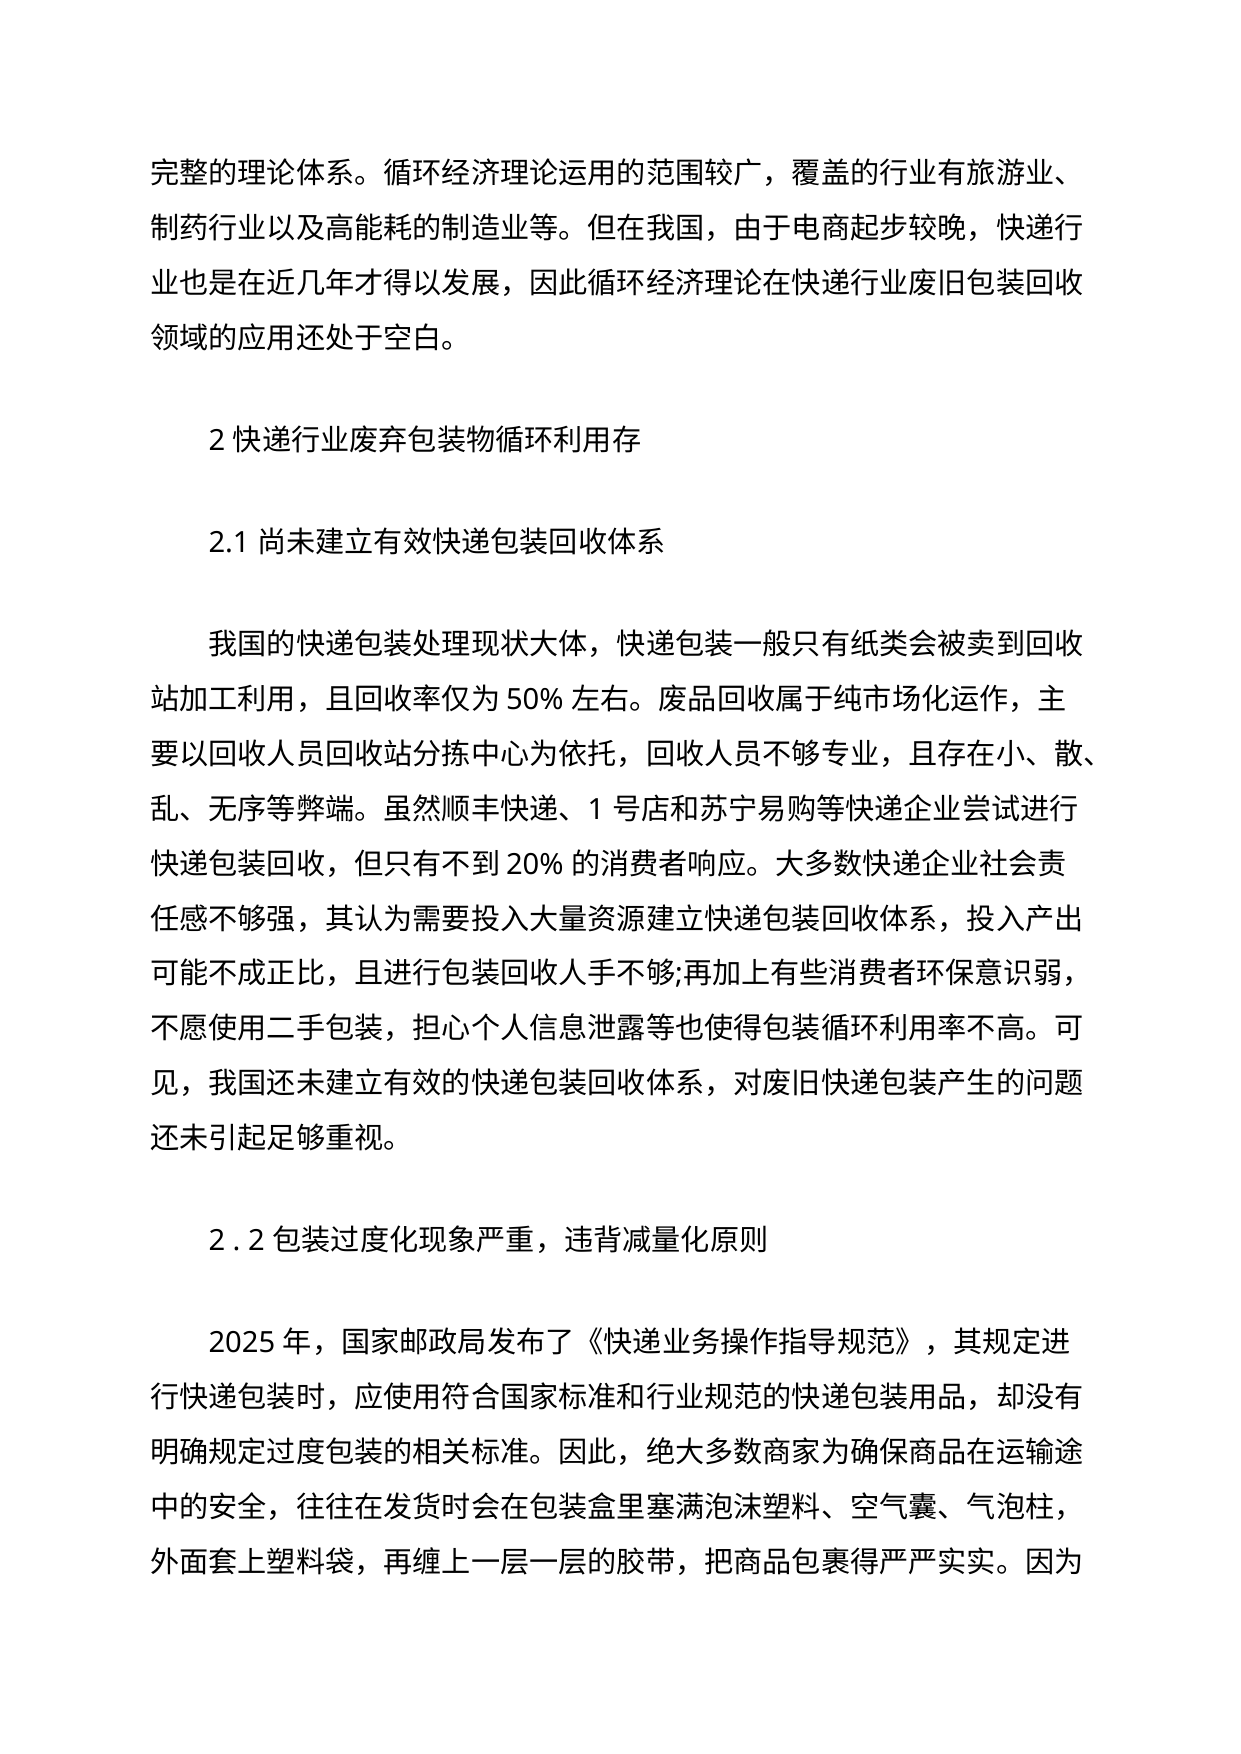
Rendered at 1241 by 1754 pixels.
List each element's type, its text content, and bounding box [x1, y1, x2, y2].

text 2.1 尚未建立有效快递包装回收体系 [150, 518, 1090, 561]
text 我国的快递包装处理现状大体，快递包装一般只有纸类会被卖到回收站加工利用，且回收率仅为50% 左右。废品回收属于纯市场化运作，主要以回收人员回收站分拣中心为依托，回收人员不够专业，且存在小、散、乱、无序等弊端。虽然顺丰快递、1 号店和苏宁易购等快递企业尝试进行快递包装回收，但只有不到20% 的消费者响应。大多数快递企业社会责任感不够强，其认为需要投入大量资源建立快递包装回收体系，投入产出可能不成正比，且进行包装回收人手不够;再加上有些消费者环保意识弱，不愿使用二手包装，担心个人信息泄露等也使得包装循环利用率不高。可见，我国还未建立有效的快递包装回收体系，对废旧快递包装产生的问题还未引起足够重视。 [150, 620, 1090, 1157]
text 2 快递行业废弃包装物循环利用存 [150, 416, 1090, 459]
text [150, 1319, 1090, 1581]
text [150, 150, 1090, 357]
text 2 . 2 包装过度化现象严重，违背减量化原则 [150, 1217, 1090, 1259]
